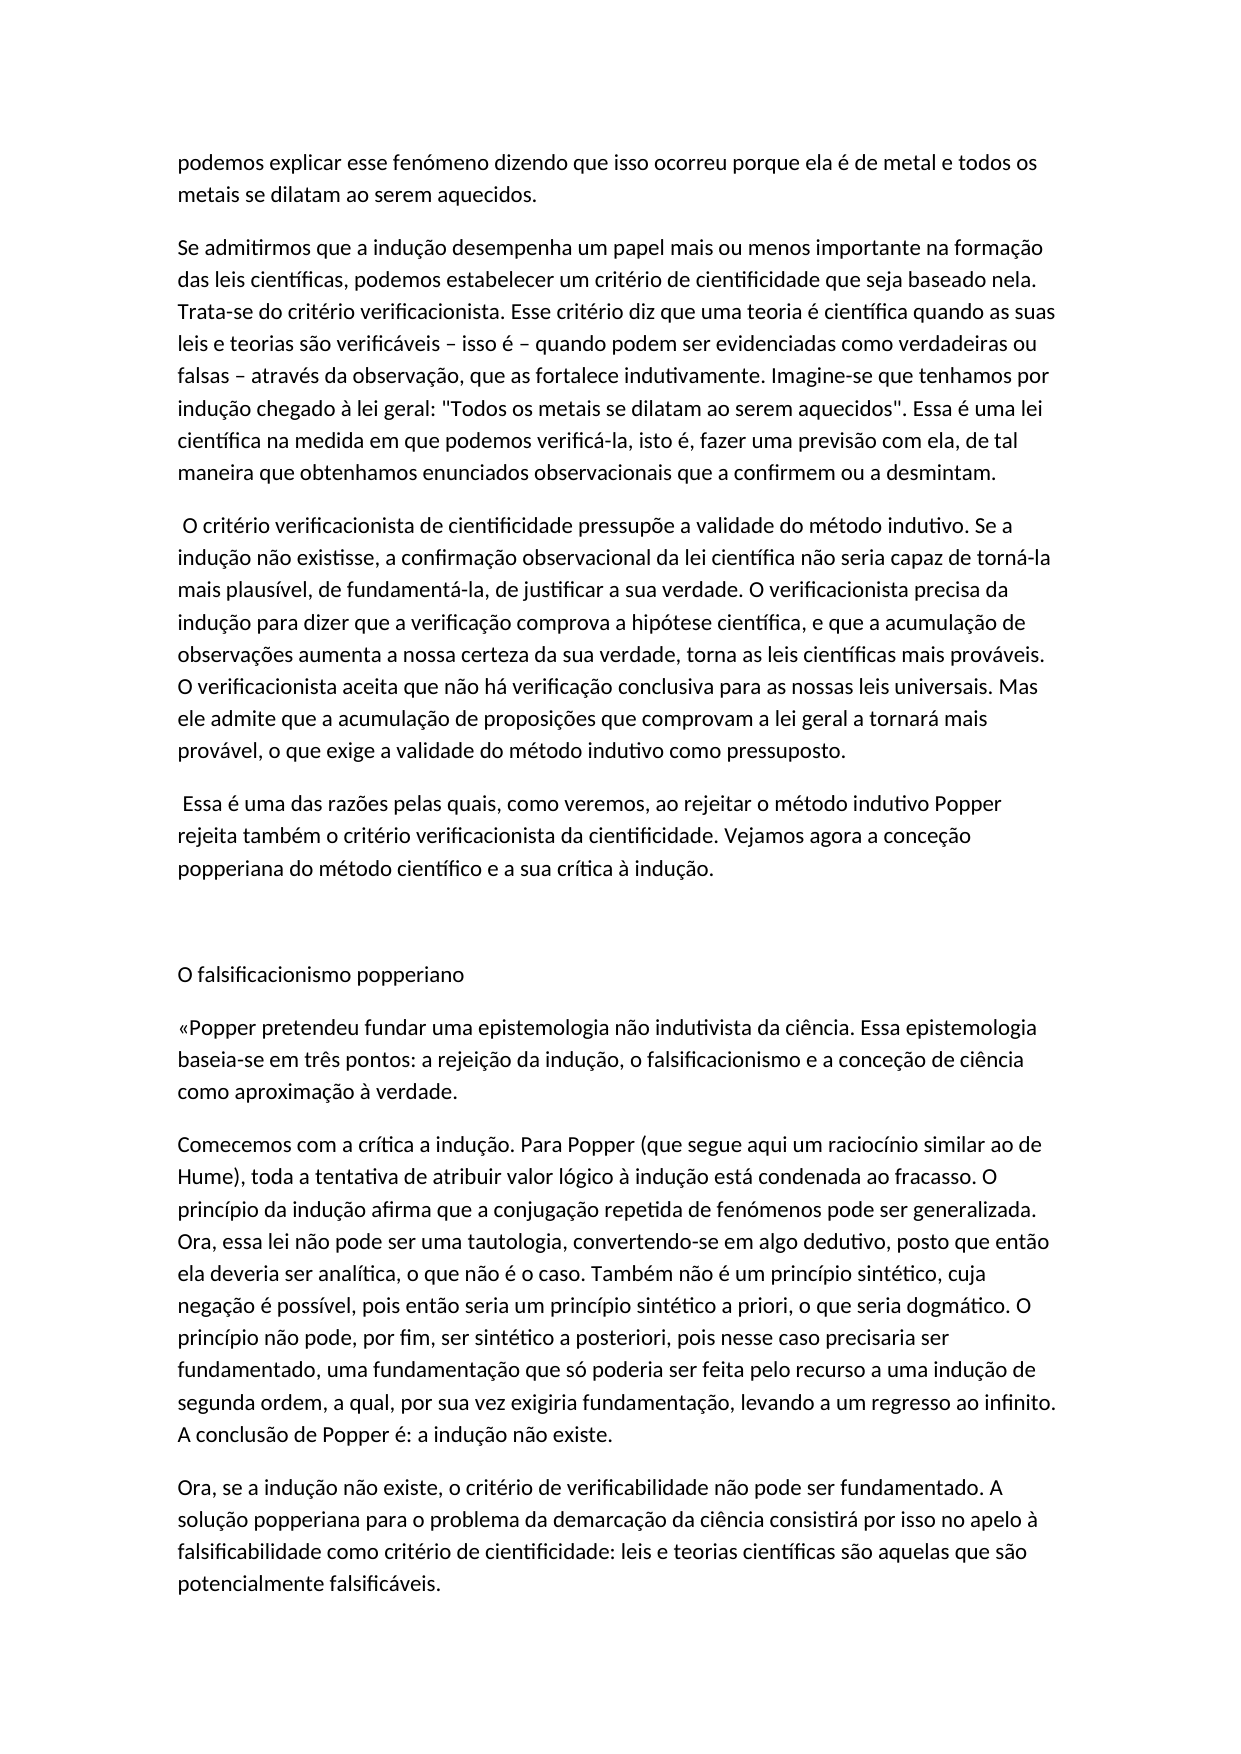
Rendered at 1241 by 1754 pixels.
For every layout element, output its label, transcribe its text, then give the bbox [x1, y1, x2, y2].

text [177, 148, 1063, 208]
text Essa é uma das razões pelas quais, como veremos, ao rejeitar o método indutivo Popper rejeita também o critério verificacionista da cientificidade. Vejamos agora a conceção popperiana do método científico e a sua crítica à indução. [177, 789, 1063, 882]
text Se admitirmos que a indução desempenha um papel mais ou menos importante na formação das leis científicas, podemos estabelecer um critério de cientificidade que seja baseado nela. Trata-se do critério verificacionista. Esse critério diz que uma teoria é científica quando as suas leis e teorias são verificáveis – isso é – quando podem ser evidenciadas como verdadeiras ou falsas – através da observação, que as fortalece indutivamente. Imagine-se que tenhamos por indução chegado à lei geral: "Todos os metais se dilatam ao serem aquecidos". Essa é uma lei científica na medida em que podemos verificá-la, isto é, fazer uma previsão com ela, de tal maneira que obtenhamos enunciados observacionais que a confirmem ou a desmintam. [177, 233, 1063, 486]
text «Popper pretendeu fundar uma epistemologia não indutivista da ciência. Essa epistemologia baseia-se em três pontos: a rejeição da indução, o falsificacionismo e a conceção de ciência como aproximação à verdade. [177, 1013, 1063, 1105]
text Comecemos com a crítica a indução. Para Popper (que segue aqui um raciocínio similar ao de Hume), toda a tentativa de atribuir valor lógico à indução está condenada ao fracasso. O princípio da indução afirma que a conjugação repetida de fenómenos pode ser generalizada. Ora, essa lei não pode ser uma tautologia, convertendo-se em algo dedutivo, posto que então ela deveria ser analítica, o que não é o caso. Também não é um princípio sintético, cuja negação é possível, pois então seria um princípio sintético a priori, o que seria dogmático. O princípio não pode, por fim, ser sintético a posteriori, pois nesse caso precisaria ser fundamentado, uma fundamentação que só poderia ser feita pelo recurso a uma indução de segunda ordem, a qual, por sua vez exigiria fundamentação, levando a um regresso ao infinito. A conclusão de Popper é: a indução não existe. [177, 1130, 1063, 1448]
text Ora, se a indução não existe, o critério de verificabilidade não pode ser fundamentado. A solução popperiana para o problema da demarcação da ciência consistirá por isso no apelo à falsificabilidade como critério de cientificidade: leis e teorias científicas são aquelas que são potencialmente falsificáveis. [177, 1473, 1063, 1598]
text O falsificacionismo popperiano [177, 960, 1063, 988]
text O critério verificacionista de cientificidade pressupõe a validade do método indutivo. Se a indução não existisse, a confirmação observacional da lei científica não seria capaz de torná-la mais plausível, de fundamentá-la, de justificar a sua verdade. O verificacionista precisa da indução para dizer que a verificação comprova a hipótese científica, e que a acumulação de observações aumenta a nossa certeza da sua verdade, torna as leis científicas mais prováveis. O verificacionista aceita que não há verificação conclusiva para as nossas leis universais. Mas ele admite que a acumulação de proposições que comprovam a lei geral a tornará mais provável, o que exige a validade do método indutivo como pressuposto. [177, 511, 1063, 764]
